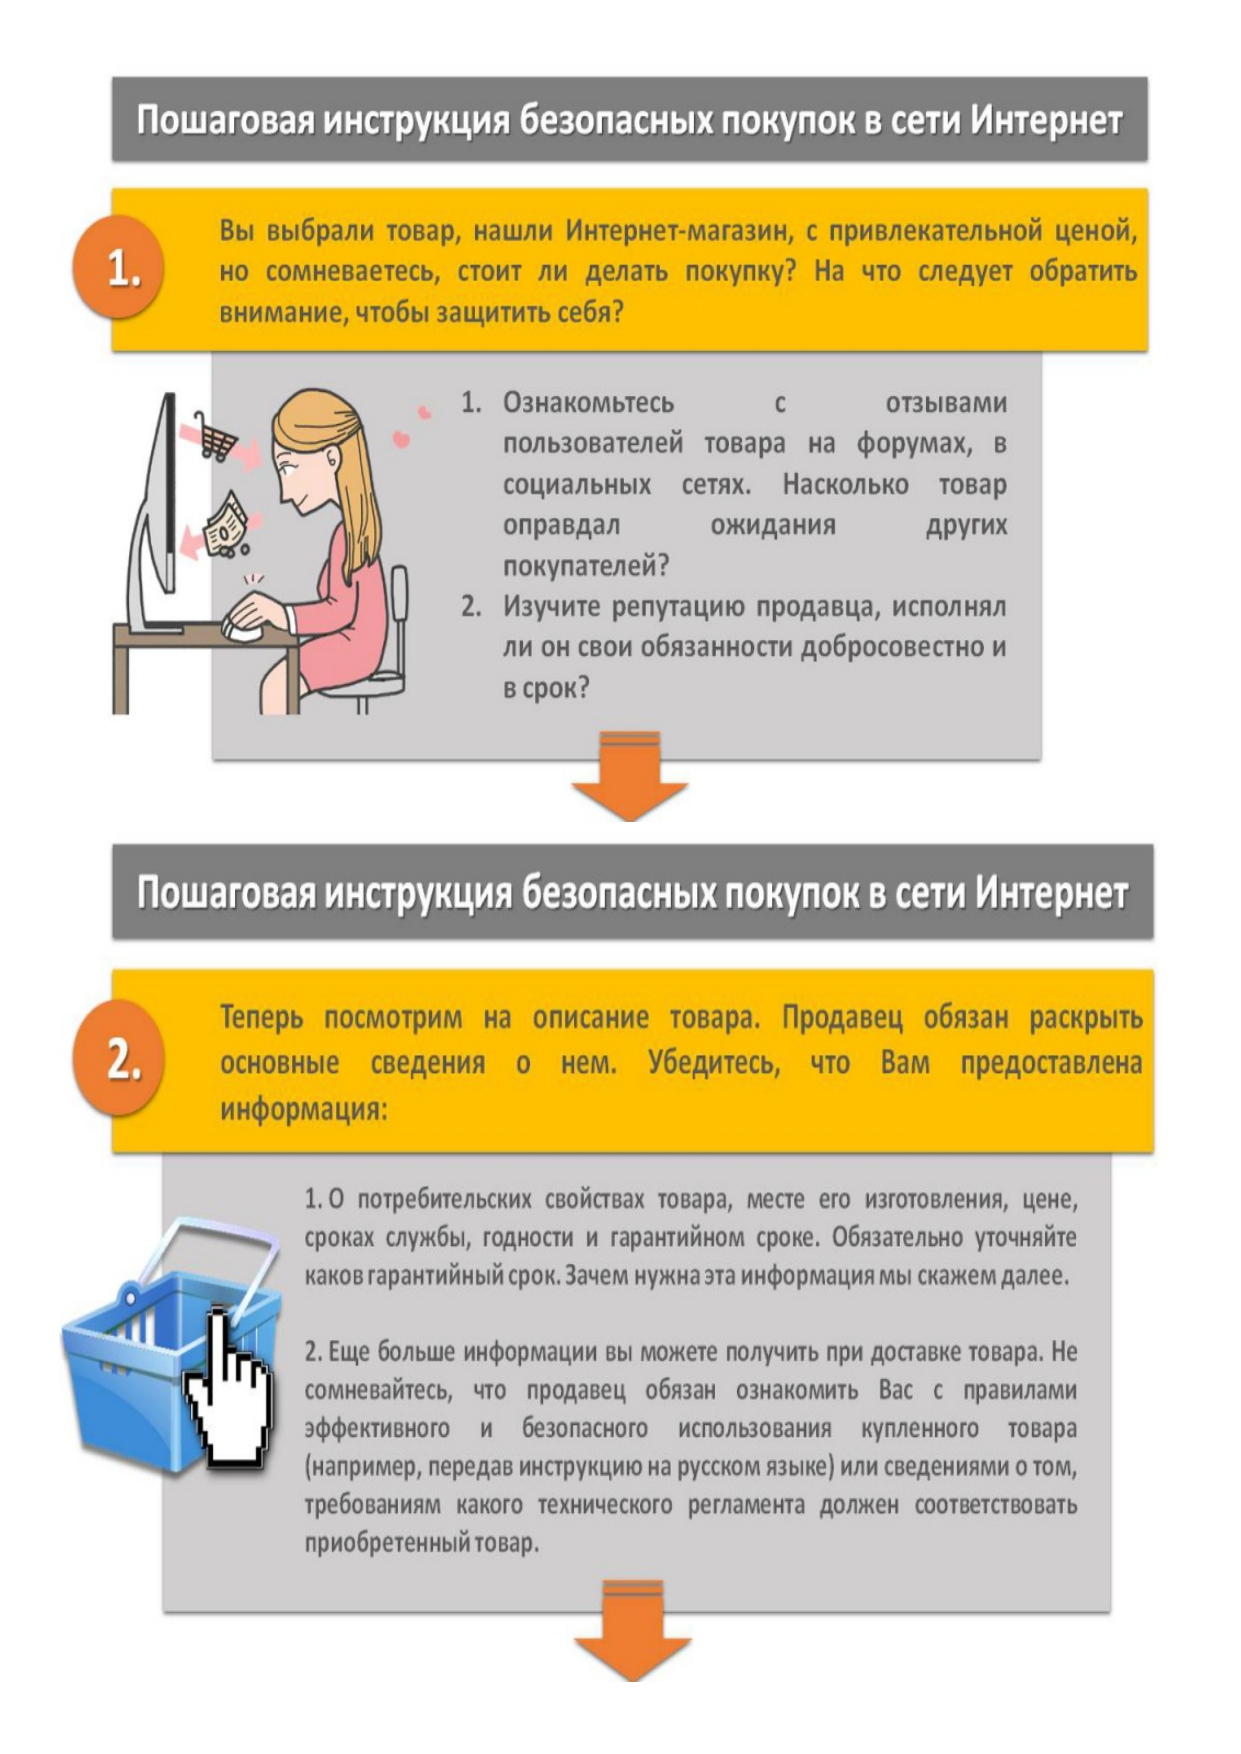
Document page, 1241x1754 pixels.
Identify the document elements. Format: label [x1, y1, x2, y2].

picture [59, 823, 1186, 1682]
picture [59, 59, 1180, 822]
